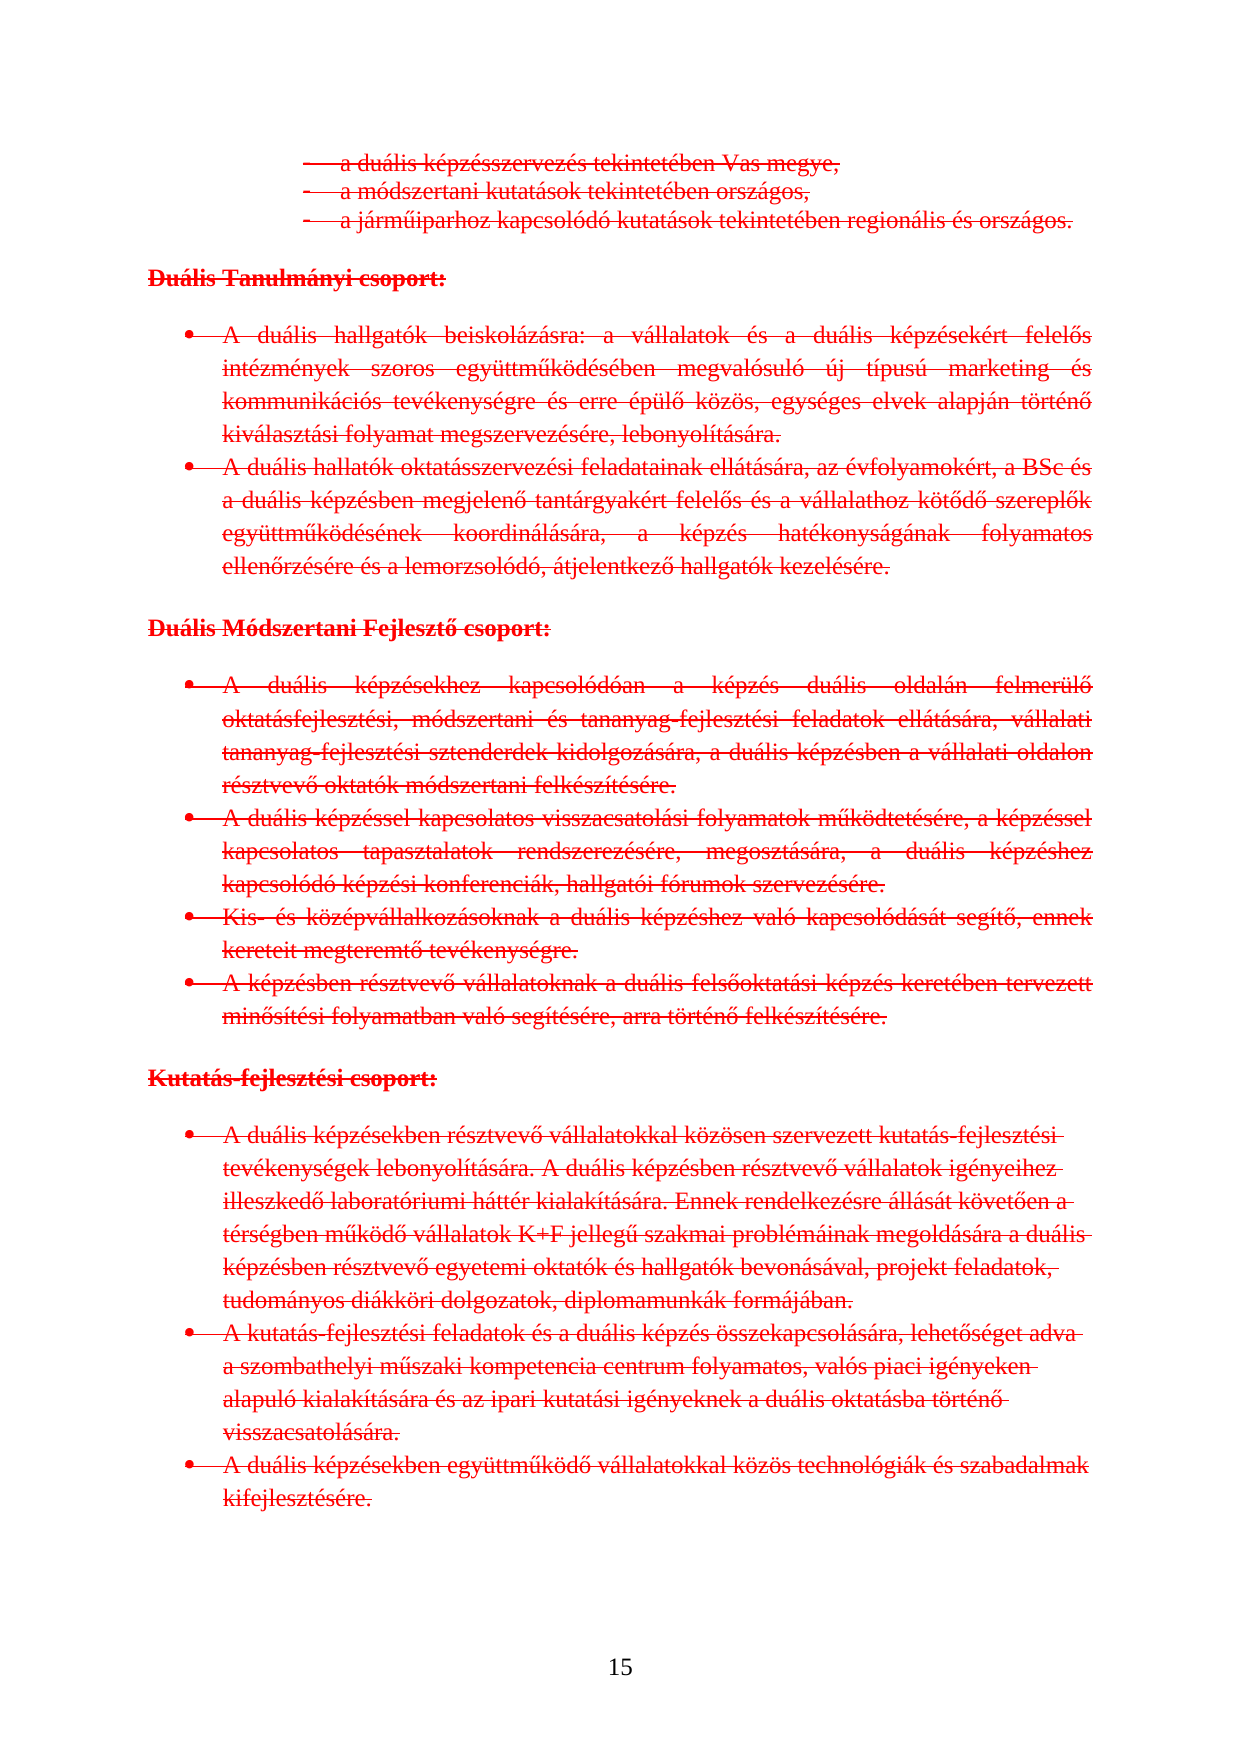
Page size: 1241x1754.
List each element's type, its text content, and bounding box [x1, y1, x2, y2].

list a duális képzésszervezés tekintetében Vas megye, [302, 148, 1092, 176]
list A duális képzéssel kapcsolatos visszacsatolási folyamatok működtetésére, a képzéssel kapcsolatos tapasztalatok rendszerezésére, megosztására, a duális képzéshez kapcsolódó képzési konferenciák, hallgatói fórumok szervezésére. [185, 820, 1092, 897]
list A duális képzéssel kapcsolatos visszacsatolási folyamatok működtetésére, a képzéssel kapcsolatos tapasztalatok rendszerezésére, megosztására, a duális képzéshez kapcsolódó képzési konferenciák, hallgatói fórumok szervezésére. [185, 803, 1092, 818]
list Kis- és középvállalkozásoknak a duális képzéshez való kapcsolódását segítő, ennek kereteit megteremtő tevékenységre. [185, 902, 1092, 917]
text Kutatás-fejlesztési csoport: [148, 1063, 1092, 1091]
list A duális képzésekhez kapcsolódóan a képzés duális oldalán felmerülő oktatásfejlesztési, módszertani és tananyag-fejlesztési feladatok ellátására, vállalati tananyag-fejlesztési sztenderdek kidolgozására, a duális képzésben a vállalati oldalon résztvevő oktatók módszertani felkészítésére. [185, 688, 1092, 798]
list A duális hallgatók beiskolázásra: a vállalatok és a duális képzésekért felelős intézmények szoros együttműködésében megvalósuló új típusú marketing és kommunikációs tevékenységre és erre épülő közös, egységes elvek alapján történő kiválasztási folyamat megszervezésére, lebonyolítására. [185, 337, 1092, 448]
list Kis- és középvállalkozásoknak a duális képzéshez való kapcsolódását segítő, ennek kereteit megteremtő tevékenységre. [185, 919, 1092, 963]
text Duális Módszertani Fejlesztő csoport: [148, 613, 1092, 642]
list a járműiparhoz kapcsolódó kutatások tekintetében regionális és országos. [302, 205, 1092, 234]
list A kutatás-fejlesztési feladatok és a duális képzés összekapcsolására, lehetőséget adva a szombathelyi műszaki kompetencia centrum folyamatos, valós piaci igényeken alapuló kialakítására és az ipari kutatási igényeknek a duális oktatásba történő visszacsatolására. [185, 1318, 1092, 1446]
list A duális képzésekben együttműködő vállalatokkal közös technológiák és szabadalmak kifejlesztésére. [185, 1450, 1092, 1512]
list A képzésben résztvevő vállalatoknak a duális felsőoktatási képzés keretében tervezett minősítési folyamatban való segítésére, arra történő felkészítésére. [185, 985, 1092, 1029]
list A duális hallatók oktatásszervezési feladatainak ellátására, az évfolyamokért, a BSc és a duális képzésben megjelenő tantárgyakért felelős és a vállalathoz kötődő szereplők együttműködésének koordinálására, a képzés hatékonyságának folyamatos ellenőrzésére és a lemorzsolódó, átjelentkező hallgatók kezelésére. [185, 469, 1092, 580]
list a módszertani kutatások tekintetében országos, [302, 176, 1092, 205]
list A duális képzésekben résztvevő vállalatokkal közösen szervezett kutatás-fejlesztési tevékenységek lebonyolítására. A duális képzésben résztvevő vállalatok igényeihez illeszkedő laboratóriumi háttér kialakítására. Ennek rendelkezésre állását követően a térségben működő vállalatok K+F jellegű szakmai problémáinak megoldására a duális képzésben résztvevő egyetemi oktatók és hallgatók bevonásával, projekt feladatok, tudományos diákköri dolgozatok, diplomamunkák formájában. [185, 1120, 1092, 1314]
list A képzésben résztvevő vállalatoknak a duális felsőoktatási képzés keretében tervezett minősítési folyamatban való segítésére, arra történő felkészítésére. [185, 968, 1092, 983]
text Duális Tanulmányi csoport: [148, 263, 1092, 291]
